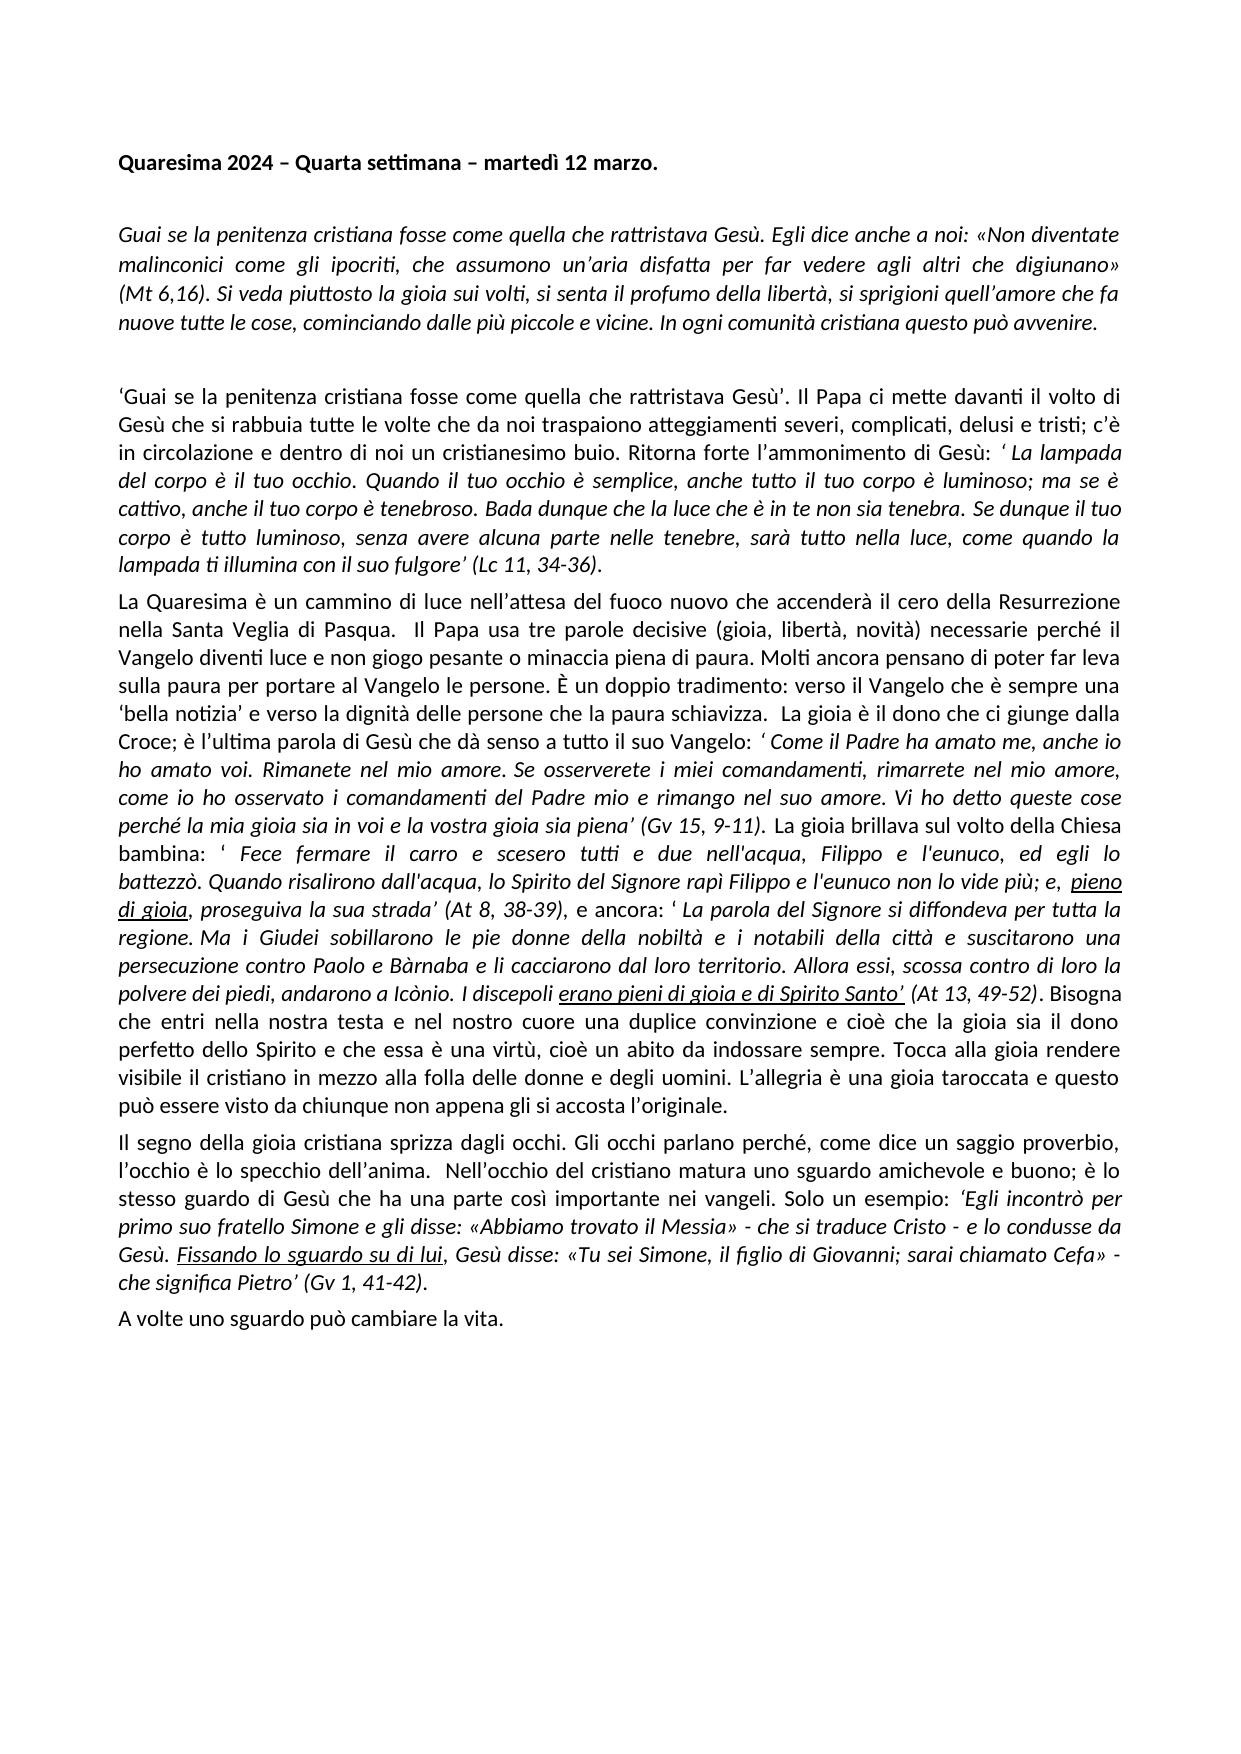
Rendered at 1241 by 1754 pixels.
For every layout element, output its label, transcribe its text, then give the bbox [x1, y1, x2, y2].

text ‘Guai se la penitenza cristiana fosse come quella che rattristava Gesù’. Il Papa ci mette davanti il volto di Gesù che si rabbuia tutte le volte che da noi traspaiono atteggiamenti severi, complicati, delusi e tristi; c’è in circolazione e dentro di noi un cristianesimo buio. Ritorna forte l’ammonimento di Gesù: ‘ La lampada del corpo è il tuo occhio. Quando il tuo occhio è semplice, anche tutto il tuo corpo è luminoso; ma se è cattivo, anche il tuo corpo è tenebroso. Bada dunque che la luce che è in te non sia tenebra. Se dunque il tuo corpo è tutto luminoso, senza avere alcuna parte nelle tenebre, sarà tutto nella luce, come quando la lampada ti illumina con il suo fulgore’ (Lc 11, 34-36). [118, 382, 1122, 579]
text Quaresima 2024 – Quarta settimana – martedì 12 marzo. [118, 148, 1122, 176]
text La Quaresima è un cammino di luce nell’attesa del fuoco nuovo che accenderà il cero della Resurrezione nella Santa Veglia di Pasqua. Il Papa usa tre parole decisive (gioia, libertà, novità) necessarie perché il Vangelo diventi luce e non giogo pesante o minaccia piena di paura. Molti ancora pensano di poter far leva sulla paura per portare al Vangelo le persone. È un doppio tradimento: verso il Vangelo che è sempre una ‘bella notizia’ e verso la dignità delle persone che la paura schiavizza. La gioia è il dono che ci giunge dalla Croce; è l’ultima parola di Gesù che dà senso a tutto il suo Vangelo: ‘ Come il Padre ha amato me, anche io ho amato voi. Rimanete nel mio amore. Se osserverete i miei comandamenti, rimarrete nel mio amore, come io ho osservato i comandamenti del Padre mio e rimango nel suo amore. Vi ho detto queste cose perché la mia gioia sia in voi e la vostra gioia sia piena’ (Gv 15, 9-11). La gioia brillava sul volto della Chiesa bambina: ‘ Fece fermare il carro e scesero tutti e due nell'acqua, Filippo e l'eunuco, ed egli lo battezzò. Quando risalirono dall'acqua, lo Spirito del Signore rapì Filippo e l'eunuco non lo vide più; e, pieno di gioia, proseguiva la sua strada’ (At 8, 38-39), e ancora: ‘ La parola del Signore si diffondeva per tutta la regione. Ma i Giudei sobillarono le pie donne della nobiltà e i notabili della città e suscitarono una persecuzione contro Paolo e Bàrnaba e li cacciarono dal loro territorio. Allora essi, scossa contro di loro la polvere dei piedi, andarono a Icònio. I discepoli erano pieni di gioia e di Spirito Santo’ (At 13, 49-52). Bisogna che entri nella nostra testa e nel nostro cuore una duplice convinzione e cioè che la gioia sia il dono perfetto dello Spirito e che essa è una virtù, cioè un abito da indossare sempre. Tocca alla gioia rendere visibile il cristiano in mezzo alla folla delle donne e degli uomini. L’allegria è una gioia taroccata e questo può essere visto da chiunque non appena gli si accosta l’originale. [118, 587, 1122, 1119]
text Guai se la penitenza cristiana fosse come quella che rattristava Gesù. Egli dice anche a noi: «Non diventate malinconici come gli ipocriti, che assumono un’aria disfatta per far vedere agli altri che digiunano» (Mt 6,16). Si veda piuttosto la gioia sui volti, si senta il profumo della libertà, si sprigioni quell’amore che fa nuove tutte le cose, cominciando dalle più piccole e vicine. In ogni comunità cristiana questo può avvenire. [118, 220, 1122, 336]
text A volte uno sguardo può cambiare la vita. [118, 1304, 1122, 1332]
text Il segno della gioia cristiana sprizza dagli occhi. Gli occhi parlano perché, come dice un saggio proverbio, l’occhio è lo specchio dell’anima. Nell’occhio del cristiano matura uno sguardo amichevole e buono; è lo stesso guardo di Gesù che ha una parte così importante nei vangeli. Solo un esempio: ‘Egli incontrò per primo suo fratello Simone e gli disse: «Abbiamo trovato il Messia» - che si traduce Cristo - e lo condusse da Gesù. Fissando lo sguardo su di lui, Gesù disse: «Tu sei Simone, il figlio di Giovanni; sarai chiamato Cefa» - che significa Pietro’ (Gv 1, 41-42). [118, 1128, 1122, 1296]
